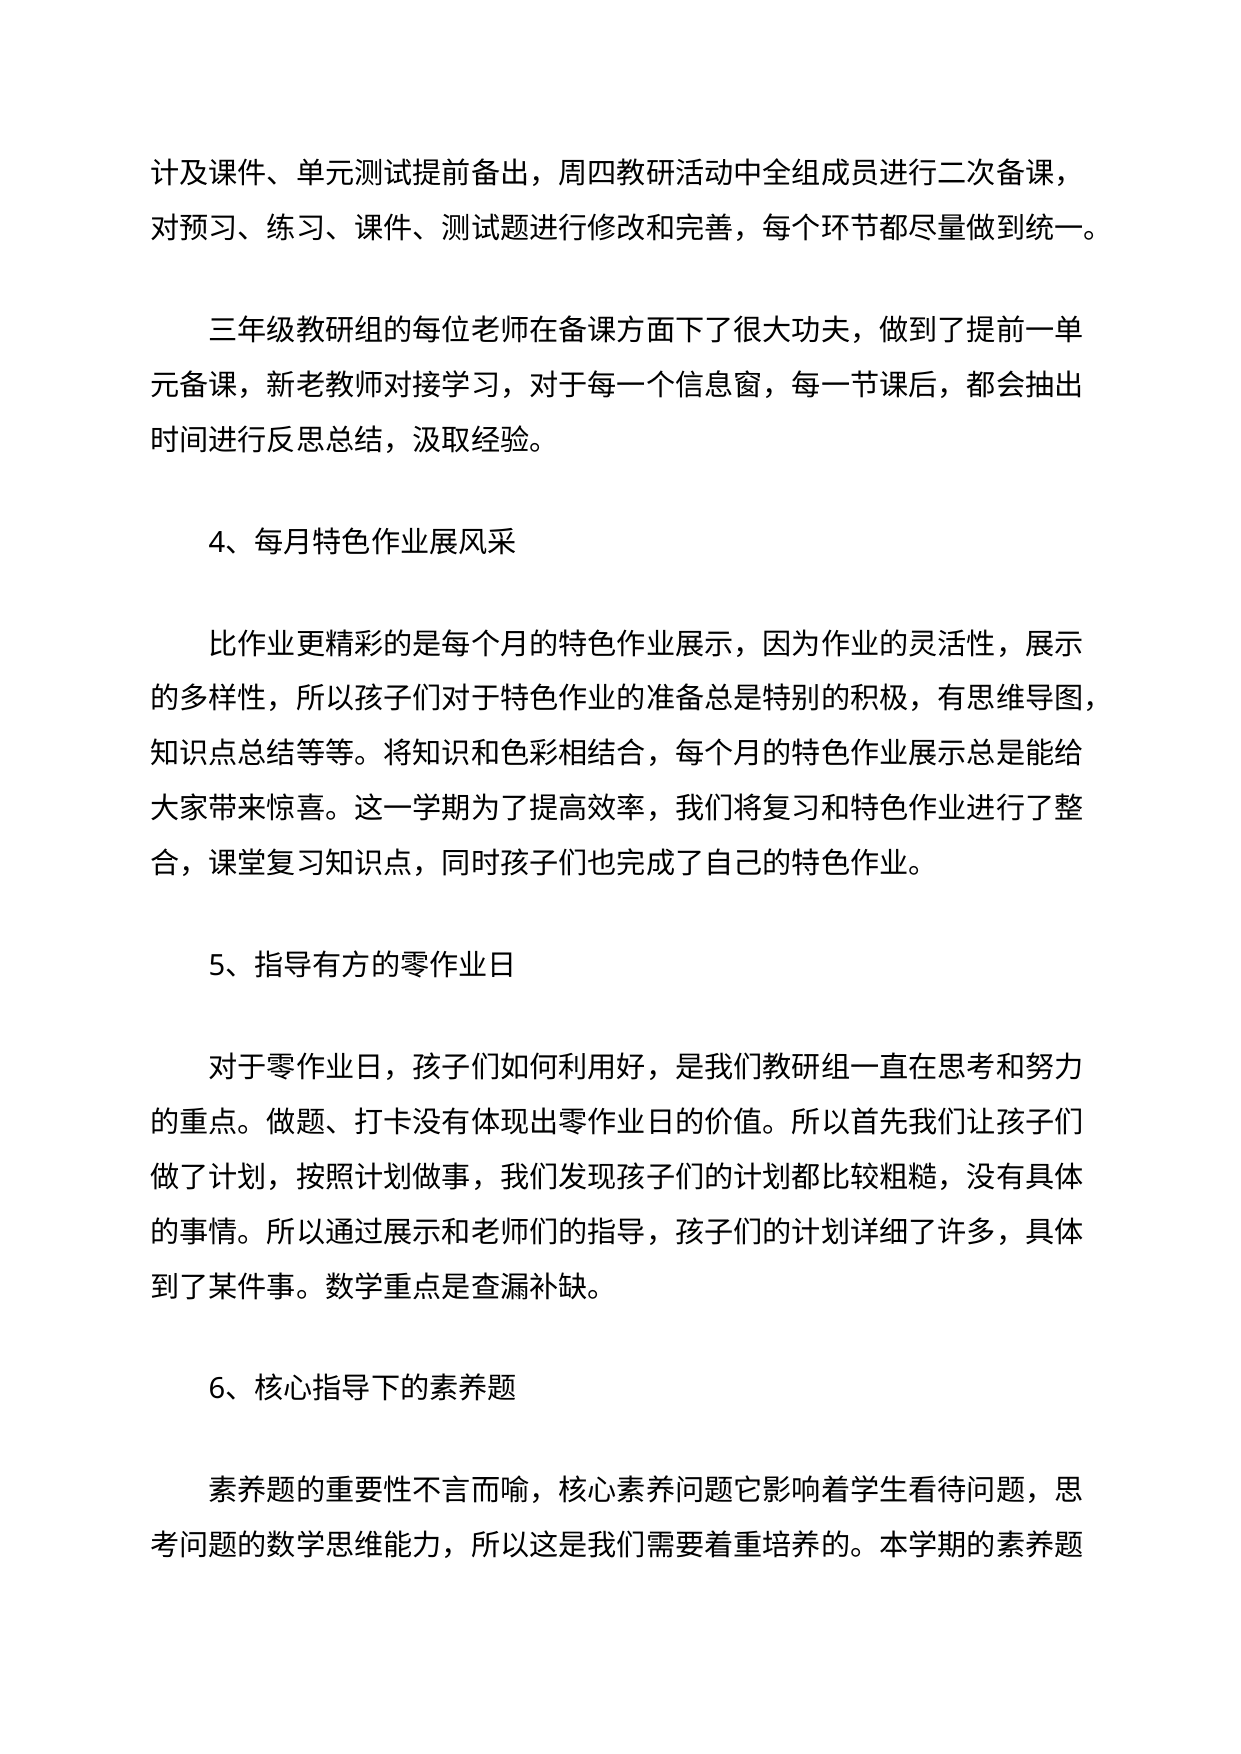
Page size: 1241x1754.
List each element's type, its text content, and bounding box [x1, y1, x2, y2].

text 比作业更精彩的是每个月的特色作业展示，因为作业的灵活性，展示的多样性，所以孩子们对于特色作业的准备总是特别的积极，有思维导图，知识点总结等等。将知识和色彩相结合，每个月的特色作业展示总是能给大家带来惊喜。这一学期为了提高效率，我们将复习和特色作业进行了整合，课堂复习知识点，同时孩子们也完成了自己的特色作业。 [150, 620, 1090, 882]
text 5、指导有方的零作业日 [150, 942, 1090, 984]
text 三年级教研组的每位老师在备课方面下了很大功夫，做到了提前一单元备课，新老教师对接学习，对于每一个信息窗，每一节课后，都会抽出时间进行反思总结，汲取经验。 [150, 307, 1090, 459]
text 对于零作业日，孩子们如何利用好，是我们教研组一直在思考和努力的重点。做题、打卡没有体现出零作业日的价值。所以首先我们让孩子们做了计划，按照计划做事，我们发现孩子们的计划都比较粗糙，没有具体的事情。所以通过展示和老师们的指导，孩子们的计划详细了许多，具体到了某件事。数学重点是查漏补缺。 [150, 1043, 1090, 1305]
text 4、每月特色作业展风采 [150, 518, 1090, 561]
text 6、核心指导下的素养题 [150, 1365, 1090, 1407]
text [150, 1467, 1090, 1564]
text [150, 150, 1090, 247]
